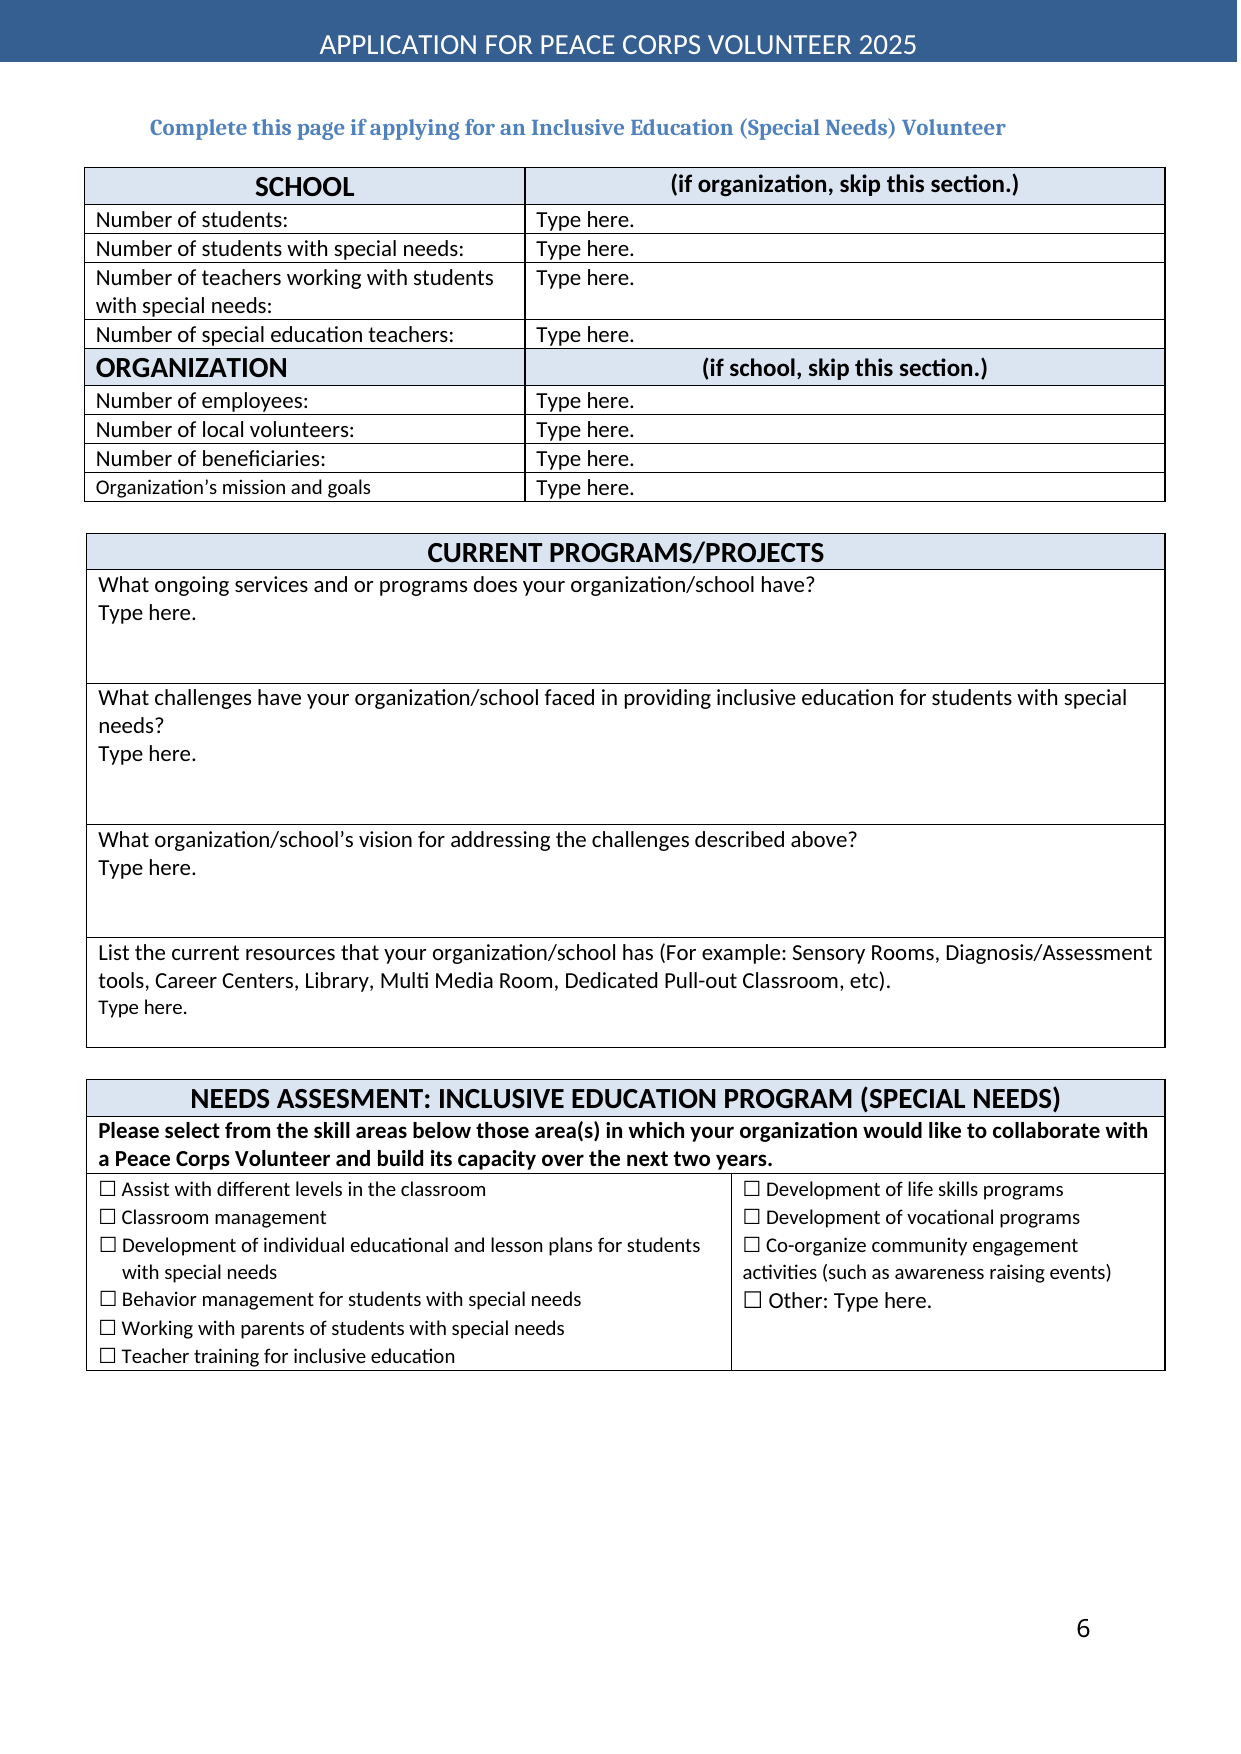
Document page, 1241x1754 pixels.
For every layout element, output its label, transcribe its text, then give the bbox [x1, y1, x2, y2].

table_cell [526, 263, 1164, 319]
table_header (if organization, skip this section.) [526, 168, 1164, 204]
table_cell List the current resources that your organization/school has (For example: Sensory Rooms, Diagnosis/Assessment tools, Career Centers, Library, Multi Media Room, Dedicated Pull-out Classroom, etc). [87, 938, 1164, 1047]
table_cell (if school, skip this section.) [526, 349, 1164, 385]
table_cell [526, 320, 1164, 348]
subtitle Complete this page if applying for an Inclusive Education (Special Needs) Volunteer [150, 114, 1090, 141]
table_cell What ongoing services and or programs does your organization/school have? [87, 570, 1164, 682]
table_cell Number of beneficiaries: [85, 444, 524, 472]
table_cell What organization/school’s vision for addressing the challenges described above? [87, 825, 1164, 937]
table_cell Assist with different levels in the classroom Classroom management Development of individual educational and lesson plans for students with special needs Behavior management for students with special needs Working with parents of students with special needs Teacher training for inclusive education [87, 1174, 731, 1370]
table_cell Development of life skills programs Development of vocational programs Co-organize community engagement activities (such as awareness raising events) Other: [732, 1174, 1164, 1370]
table_cell ORGANIZATION [85, 349, 524, 385]
table_cell [526, 386, 1164, 414]
table_cell [526, 234, 1164, 262]
table_header SCHOOL [85, 168, 524, 204]
table_cell Number of teachers working with students with special needs: [85, 263, 524, 319]
table_cell [526, 444, 1164, 472]
table_header NEEDS ASSESMENT: INCLUSIVE EDUCATION PROGRAM (SPECIAL NEEDS) [87, 1080, 1164, 1116]
table_cell Number of students with special needs: [85, 234, 524, 262]
table_cell Number of employees: [85, 386, 524, 414]
table_header CURRENT PROGRAMS/PROJECTS [87, 534, 1164, 569]
table_cell [526, 205, 1164, 233]
table_cell Number of local volunteers: [85, 415, 524, 443]
table_cell What challenges have your organization/school faced in providing inclusive education for students with special needs? [87, 684, 1164, 824]
table_cell Organization’s mission and goals [85, 473, 524, 501]
table_cell Number of special education teachers: [85, 320, 524, 348]
table_cell Please select from the skill areas below those area(s) in which your organization would like to collaborate with a Peace Corps Volunteer and build its capacity over the next two years. [87, 1117, 1164, 1173]
table_cell [526, 473, 1164, 501]
table_cell Number of students: [85, 205, 524, 233]
